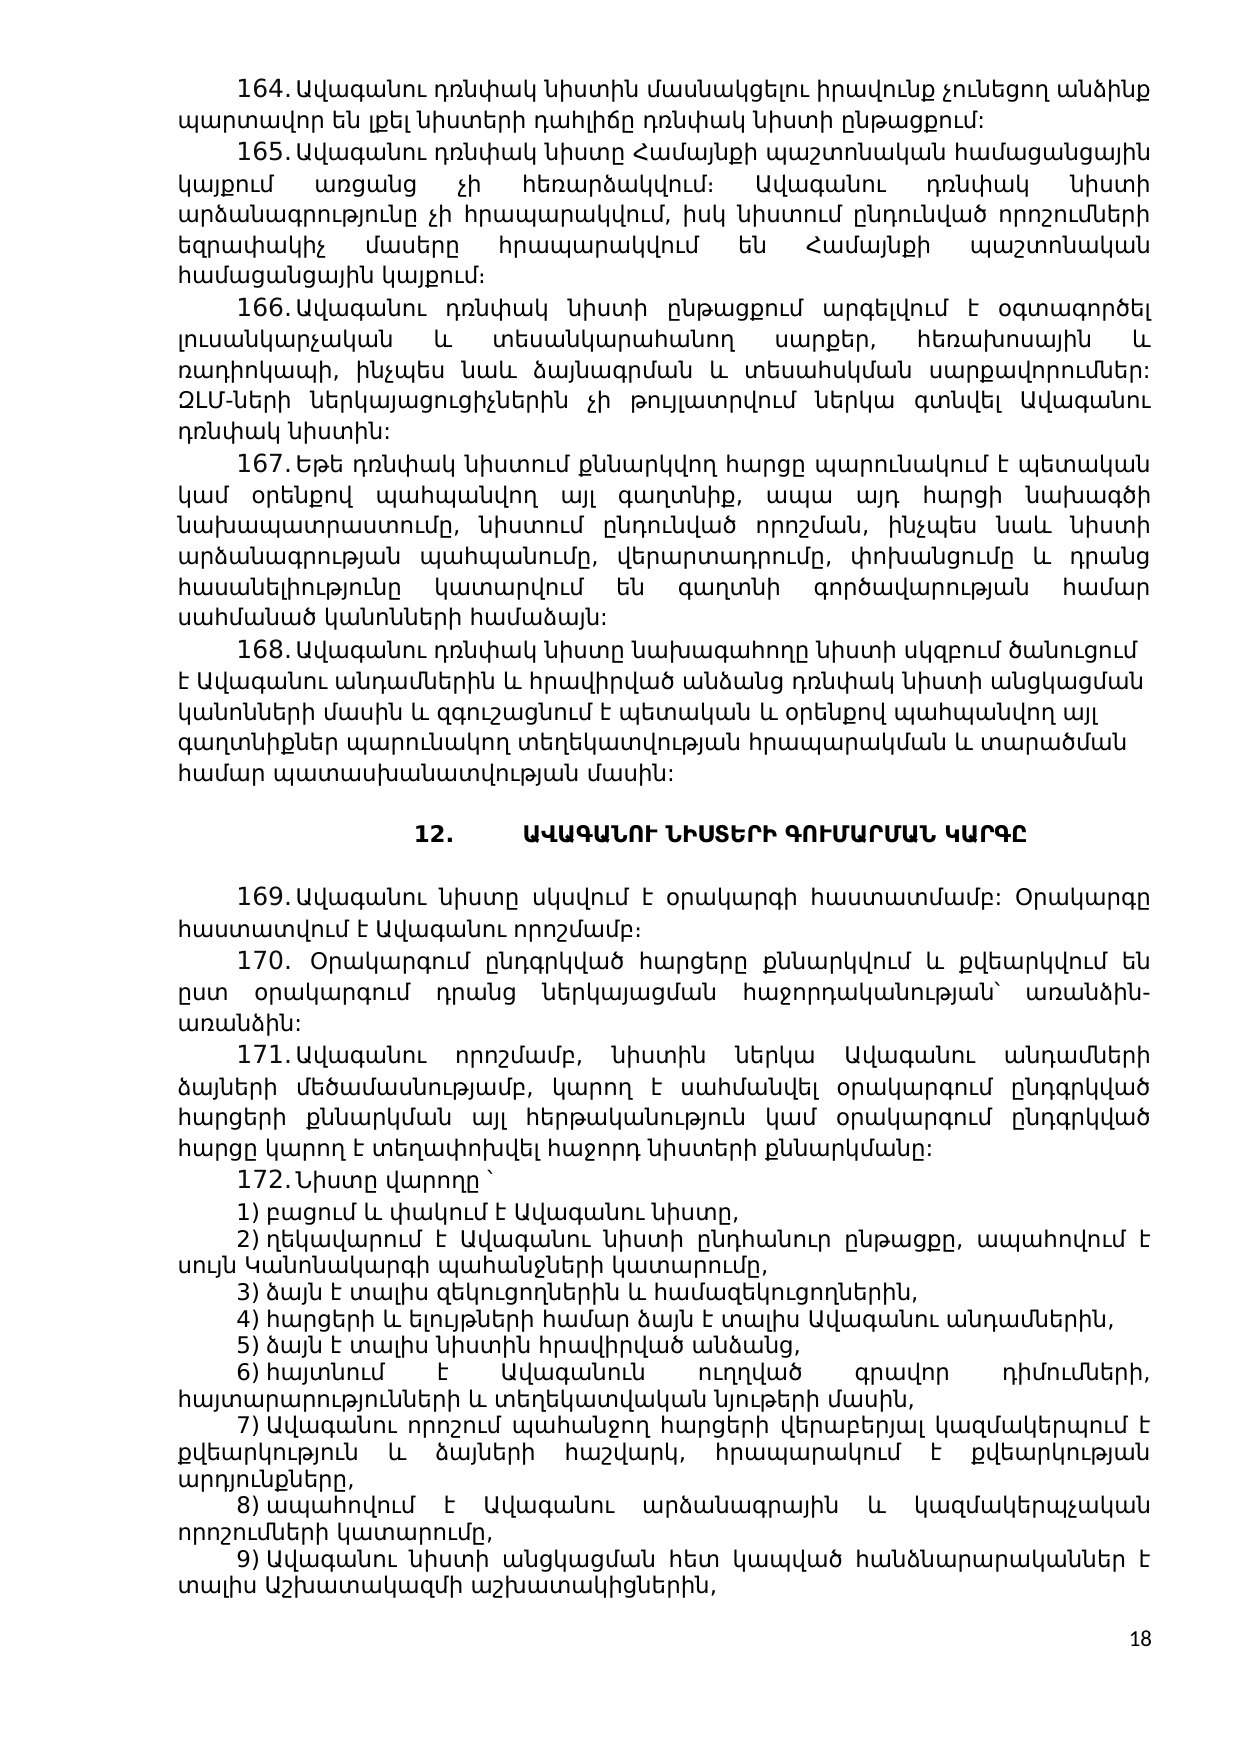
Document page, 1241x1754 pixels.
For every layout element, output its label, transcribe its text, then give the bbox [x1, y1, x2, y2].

list Ավագանու որոշում պահանջող հարցերի վերաբերյալ կազմակերպում է քվեարկություն և ձայների հաշվարկ, հրապարակում է քվեարկության արդյունքները, [177, 1413, 1152, 1493]
list Ավագանու դռնփակ նիստը Համայնքի պաշտոնական համացանցային կայքում առցանց չի հեռարձակվում։ Ավագանու դռնփակ նիստի արձանագրությունը չի հրապարակվում, իսկ նիստում ընդունված որոշումների եզրափակիչ մասերը հրապարակվում են Համայնքի պաշտոնական համացանցային կայքում։ [177, 138, 1152, 289]
list Ավագանու դռնփակ նիստին մասնակցելու իրավունք չունեցող անձինք պարտավոր են լքել նիստերի դահլիճը դռնփակ նիստի ընթացքում: [177, 74, 1152, 134]
list Ավագանու նիստի անցկացման հետ կապված հանձնարարականներ է տալիս Աշխատակազմի աշխատակիցներին, [177, 1546, 1152, 1599]
list ԱՎԱԳԱՆՈՒ ՆԻՍՏԵՐԻ ԳՈՒՄԱՐՄԱՆ ԿԱՐԳԸ [290, 821, 1152, 848]
list Եթե դռնփակ նիստում քննարկվող հարցը պարունակում է պետական կամ օրենքով պահպանվող այլ գաղտնիք, ապա այդ հարցի նախագծի նախապատրաստումը, նիստում ընդունված որոշման, ինչպես նաև նիստի արձանագրության պահպանումը, վերարտադրումը, փոխանցումը և դրանց հասանելիությունը կատարվում են գաղտնի գործավարության համար սահմանած կանոնների համաձայն: [177, 449, 1152, 631]
list հայտնում է Ավագանուն ուղղված գրավոր դիմումների, հայտարարությունների և տեղեկատվական նյութերի մասին, [177, 1359, 1152, 1413]
list ձայն է տալիս նիստին հրավիրված անձանց, [177, 1333, 1152, 1359]
list Ավագանու դռնփակ նիստը նախագահողը նիստի սկզբում ծանուցում է Ավագանու անդամներին և հրավիրված անձանց դռնփակ նիստի անցկացման կանոնների մասին և զգուշացնում է պետական ​​և օրենքով պահպանվող այլ գաղտնիքներ պարունակող տեղեկատվության հրապարակման և տարածման համար պատասխանատվության մասին: [177, 635, 1152, 787]
list ղեկավարում է Ավագանու նիստի ընդհանուր ընթացքը, ապահովում է սույն Կանոնակարգի պահանջների կատարումը, [177, 1226, 1152, 1279]
list Օրակարգում ընդգրկված հարցերը քննարկվում և քվեարկվում են ըստ օրակարգում դրանց ներկայացման հաջորդականության՝ առանձին-առանձին: [177, 946, 1152, 1037]
list ձայն է տալիս զեկուցողներին և համազեկուցողներին, [177, 1279, 1152, 1306]
list Ավագանու որոշմամբ, նիստին ներկա Ավագանու անդամների ձայների մեծամասնությամբ, կարող է սահմանվել օրակարգում ընդգրկված հարցերի քննարկման այլ հերթականություն կամ օրակարգում ընդգրկված հարցը կարող է տեղափոխվել հաջորդ նիստերի քննարկմանը: [177, 1041, 1152, 1162]
list Ավագանու նիստը սկսվում է օրակարգի հաստատմամբ: Օրակարգը հաստատվում է Ավագանու որոշմամբ։ [177, 883, 1152, 942]
list Ավագանու դռնփակ նիստի ընթացքում արգելվում է օգտագործել լուսանկարչական և տեսանկարահանող սարքեր, հեռախոսային և ռադիոկապի, ինչպես նաև ձայնագրման և տեսահսկման սարքավորումներ: ԶԼՄ-ների ներկայացուցիչներին չի թույլատրվում ներկա գտնվել Ավագանու դռնփակ նիստին: [177, 293, 1152, 445]
list հարցերի և ելույթների համար ձայն է տալիս Ավագանու անդամներին, [177, 1306, 1152, 1333]
list Նիստը վարողը ՝ [177, 1166, 1152, 1195]
list բացում և փակում է Ավագանու նիստը, [177, 1199, 1152, 1226]
list ապահովում է Ավագանու արձանագրային և կազմակերպչական որոշումների կատարումը, [177, 1493, 1152, 1546]
